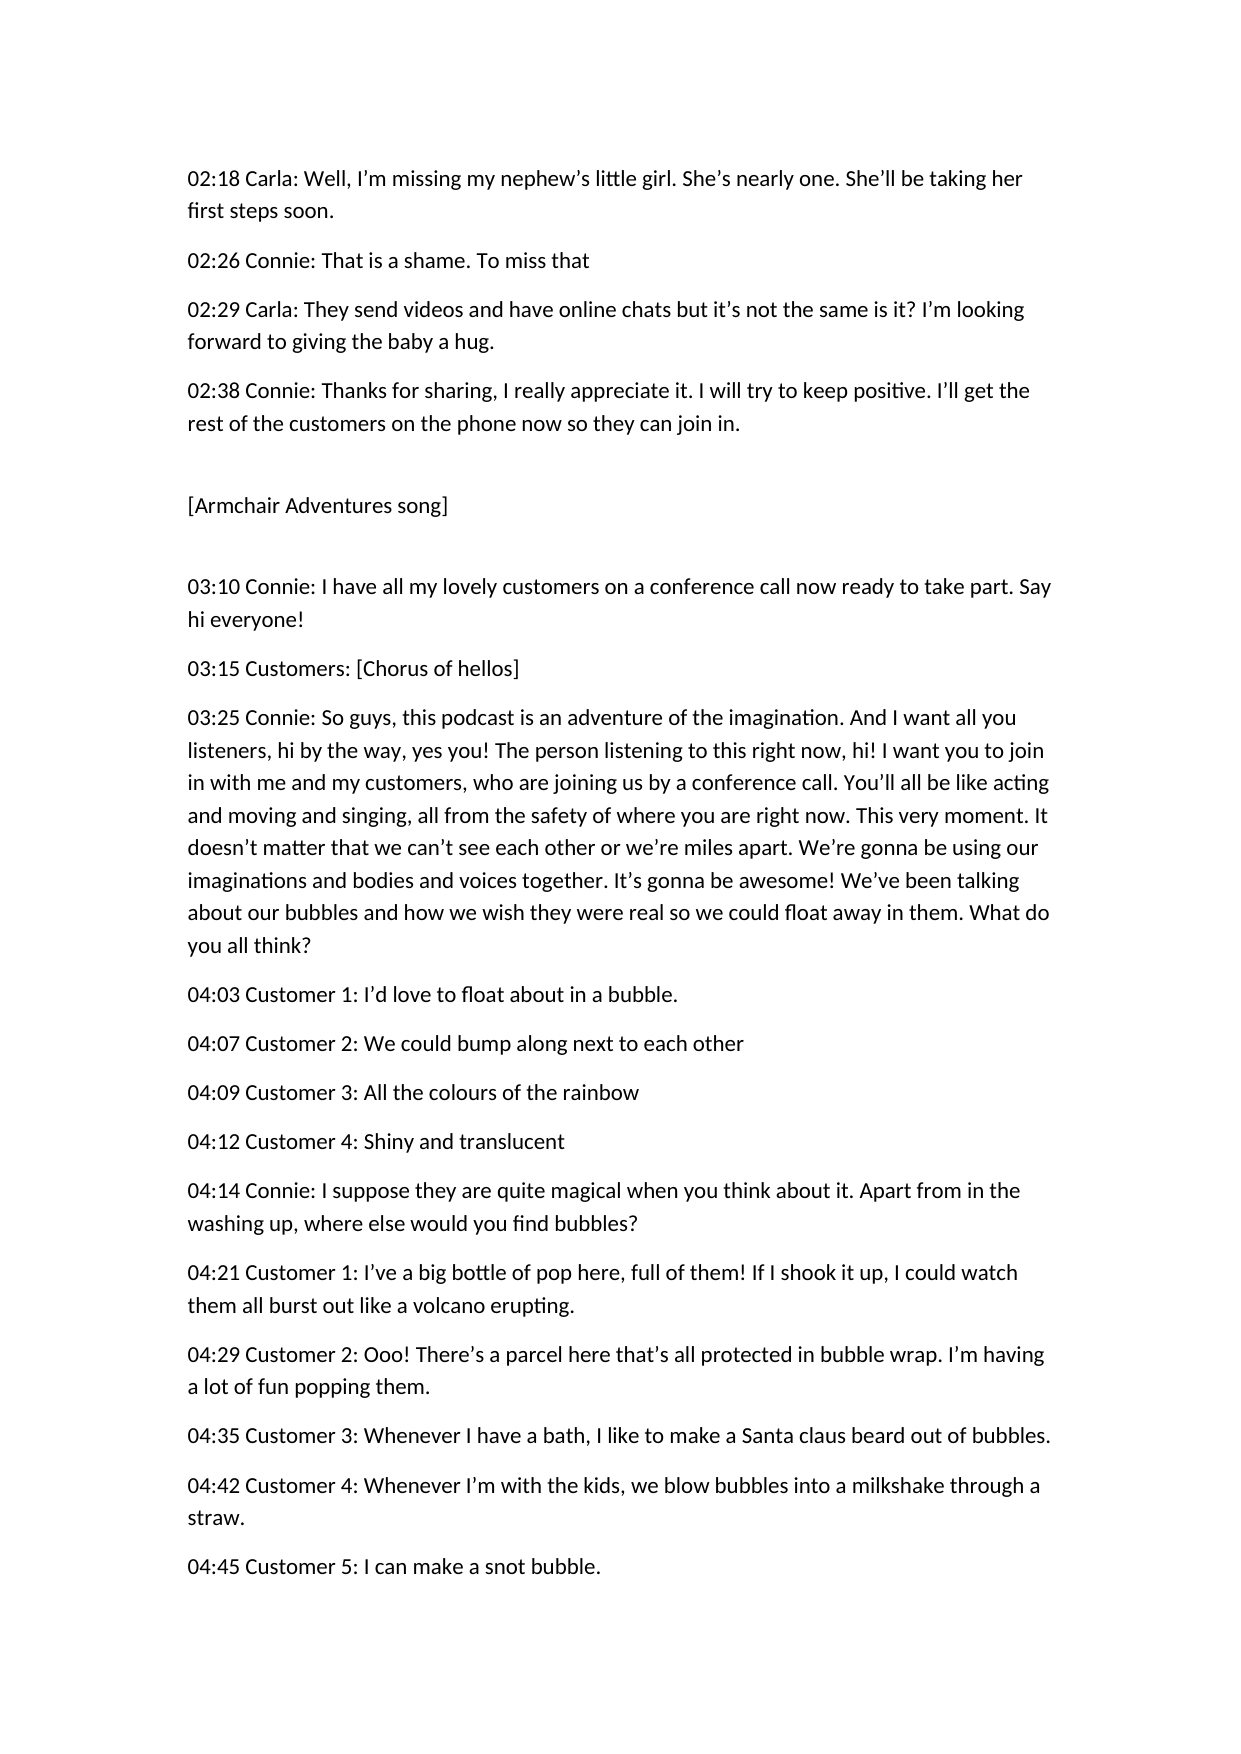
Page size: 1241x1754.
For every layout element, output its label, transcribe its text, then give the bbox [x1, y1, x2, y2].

text 04:03 Customer 1: I’d love to float about in a bubble. [187, 978, 1053, 1010]
text [Armchair Adventures song] [187, 489, 1053, 521]
text 02:29 Carla: They send videos and have online chats but it’s not the same is it? I’m looking forward to giving the baby a hug. [187, 293, 1053, 358]
text 03:25 Connie: So guys, this podcast is an adventure of the imagination. And I want all you listeners, hi by the way, yes you! The person listening to this right now, hi! I want you to join in with me and my customers, who are joining us by a conference call. You’ll all be like acting and moving and singing, all from the safety of where you are right now. This very moment. It doesn’t matter that we can’t see each other or we’re miles apart. We’re gonna be using our imaginations and bodies and voices together. It’s gonna be awesome! We’ve been talking about our bubbles and how we wish they were real so we could float away in them. What do you all think? [187, 701, 1053, 961]
text 04:42 Customer 4: Whenever I’m with the kids, we blow bubbles into a milkshake through a straw. [187, 1469, 1053, 1534]
text 04:14 Connie: I suppose they are quite magical when you think about it. Apart from in the washing up, where else would you find bubbles? [187, 1174, 1053, 1239]
text 02:18 Carla: Well, I’m missing my nephew’s little girl. She’s nearly one. She’ll be taking her first steps soon. [187, 162, 1053, 227]
text 04:35 Customer 3: Whenever I have a bath, I like to make a Santa claus beard out of bubbles. [187, 1419, 1053, 1452]
text 04:12 Customer 4: Shiny and translucent [187, 1125, 1053, 1158]
text 04:29 Customer 2: Ooo! There’s a parcel here that’s all protected in bubble wrap. I’m having a lot of fun popping them. [187, 1338, 1053, 1403]
text 03:10 Connie: I have all my lovely customers on a conference call now ready to take part. Say hi everyone! [187, 570, 1053, 635]
text 02:38 Connie: Thanks for sharing, I really appreciate it. I will try to keep positive. I’ll get the rest of the customers on the phone now so they can join in. [187, 374, 1053, 439]
text 04:45 Customer 5: I can make a snot bubble. [187, 1550, 1053, 1583]
text 04:09 Customer 3: All the colours of the rainbow [187, 1076, 1053, 1109]
text 03:15 Customers: [Chorus of hellos] [187, 652, 1053, 684]
text 04:07 Customer 2: We could bump along next to each other [187, 1027, 1053, 1059]
text 02:26 Connie: That is a shame. To miss that [187, 244, 1053, 276]
text 04:21 Customer 1: I’ve a big bottle of pop here, full of them! If I shook it up, I could watch them all burst out like a volcano erupting. [187, 1256, 1053, 1321]
